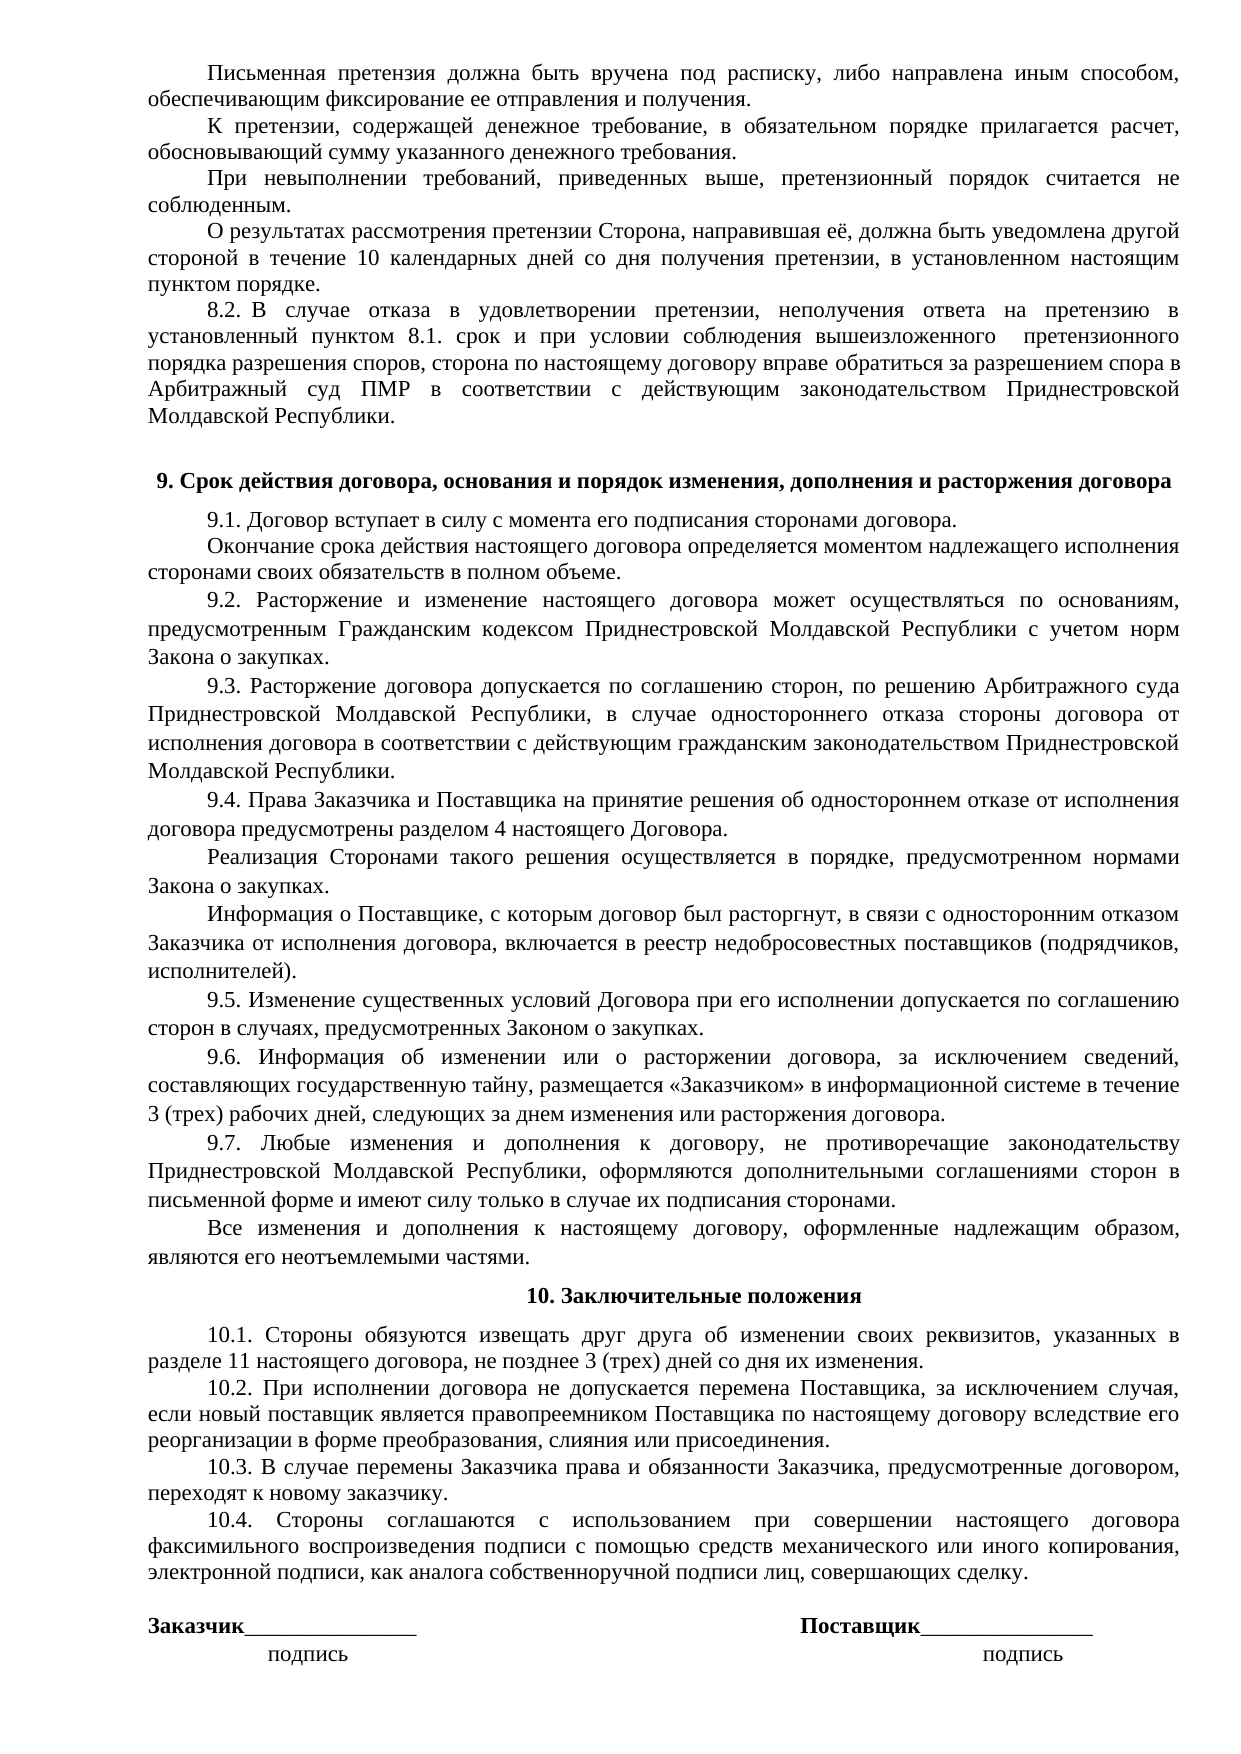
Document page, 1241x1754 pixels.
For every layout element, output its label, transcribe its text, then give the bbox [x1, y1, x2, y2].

text 9.2. Расторжение и изменение настоящего договора может осуществляться по основаниям, предусмотренным Гражданским кодексом Приднестровской Молдавской Республики с учетом норм Закона о закупках. [148, 585, 1181, 670]
text 10.4. Стороны соглашаются с использованием при совершении настоящего договора факсимильного воспроизведения подписи с помощью средств механического или иного копирования, электронной подписи, как аналога собственноручной подписи лиц, совершающих сделку. [148, 1506, 1181, 1585]
text 10.3. В случае перемены Заказчика права и обязанности Заказчика, предусмотренные договором, переходят к новому заказчику. [148, 1453, 1181, 1506]
text Информация о Поставщике, с которым договор был расторгнут, в связи с односторонним отказом Заказчика от исполнения договора, включается в реестр недобросовестных поставщиков (подрядчиков, исполнителей). [148, 899, 1181, 984]
text Письменная претензия должна быть вручена под расписку, либо направлена иным способом, обеспечивающим фиксирование ее отправления и получения. [148, 59, 1181, 112]
text 8.2. В случае отказа в удовлетворении претензии, неполучения ответа на претензию в установленный пунктом 8.1. срок и при условии соблюдения вышеизложенного претензионного порядка разрешения споров, сторона по настоящему договору вправе обратиться за разрешением спора в Арбитражный суд ПМР в соответствии с действующим законодательством Приднестровской Молдавской Республики. [148, 296, 1181, 428]
text О результатах рассмотрения претензии Сторона, направившая её, должна быть уведомлена другой стороной в течение 10 календарных дней со дня получения претензии, в установленном настоящим пунктом порядке. [148, 217, 1181, 296]
text 10. Заключительные положения [148, 1282, 1181, 1309]
text Окончание срока действия настоящего договора определяется моментом надлежащего исполнения сторонами своих обязательств в полном объеме. [148, 532, 1181, 585]
text 9.7. Любые изменения и дополнения к договору, не противоречащие законодательству Приднестровской Молдавской Республики, оформляются дополнительными соглашениями сторон в письменной форме и имеют силу только в случае их подписания сторонами. [148, 1127, 1181, 1213]
text 10.1. Стороны обязуются извещать друг друга об изменении своих реквизитов, указанных в разделе 11 настоящего договора, не позднее 3 (трех) дней со дня их изменения. [148, 1321, 1181, 1374]
text 9.6. Информация об изменении или о расторжении договора, за исключением сведений, составляющих государственную тайну, размещается «Заказчиком» в информационной системе в течение 3 (трех) рабочих дней, следующих за днем изменения или расторжения договора. [148, 1041, 1181, 1127]
text Все изменения и дополнения к настоящему договору, оформленные надлежащим образом, являются его неотъемлемыми частями. [148, 1213, 1181, 1270]
text 10.2. При исполнении договора не допускается перемена Поставщика, за исключением случая, если новый поставщик является правопреемником Поставщика по настоящему договору вследствие его реорганизации в форме преобразования, слияния или присоединения. [148, 1374, 1181, 1453]
text 9.4. Права Заказчика и Поставщика на принятие решения об одностороннем отказе от исполнения договора предусмотрены разделом 4 настоящего Договора. [148, 784, 1181, 842]
text 9.1. Договор вступает в силу с момента его подписания сторонами договора. [148, 506, 1181, 532]
text 9.5. Изменение существенных условий Договора при его исполнении допускается по соглашению сторон в случаях, предусмотренных Законом о закупках. [148, 984, 1181, 1041]
text Реализация Сторонами такого решения осуществляется в порядке, предусмотренном нормами Закона о закупках. [148, 842, 1181, 899]
text При невыполнении требований, приведенных выше, претензионный порядок считается не соблюденным. [148, 164, 1181, 217]
text 9.3. Расторжение договора допускается по соглашению сторон, по решению Арбитражного суда Приднестровской Молдавской Республики, в случае одностороннего отказа стороны договора от исполнения договора в соответствии с действующим гражданским законодательством Приднестровской Молдавской Республики. [148, 670, 1181, 784]
text 9. Срок действия договора, основания и порядок изменения, дополнения и расторжения договора [148, 467, 1181, 493]
text К претензии, содержащей денежное требование, в обязательном порядке прилагается расчет, обосновывающий сумму указанного денежного требования. [148, 112, 1181, 164]
